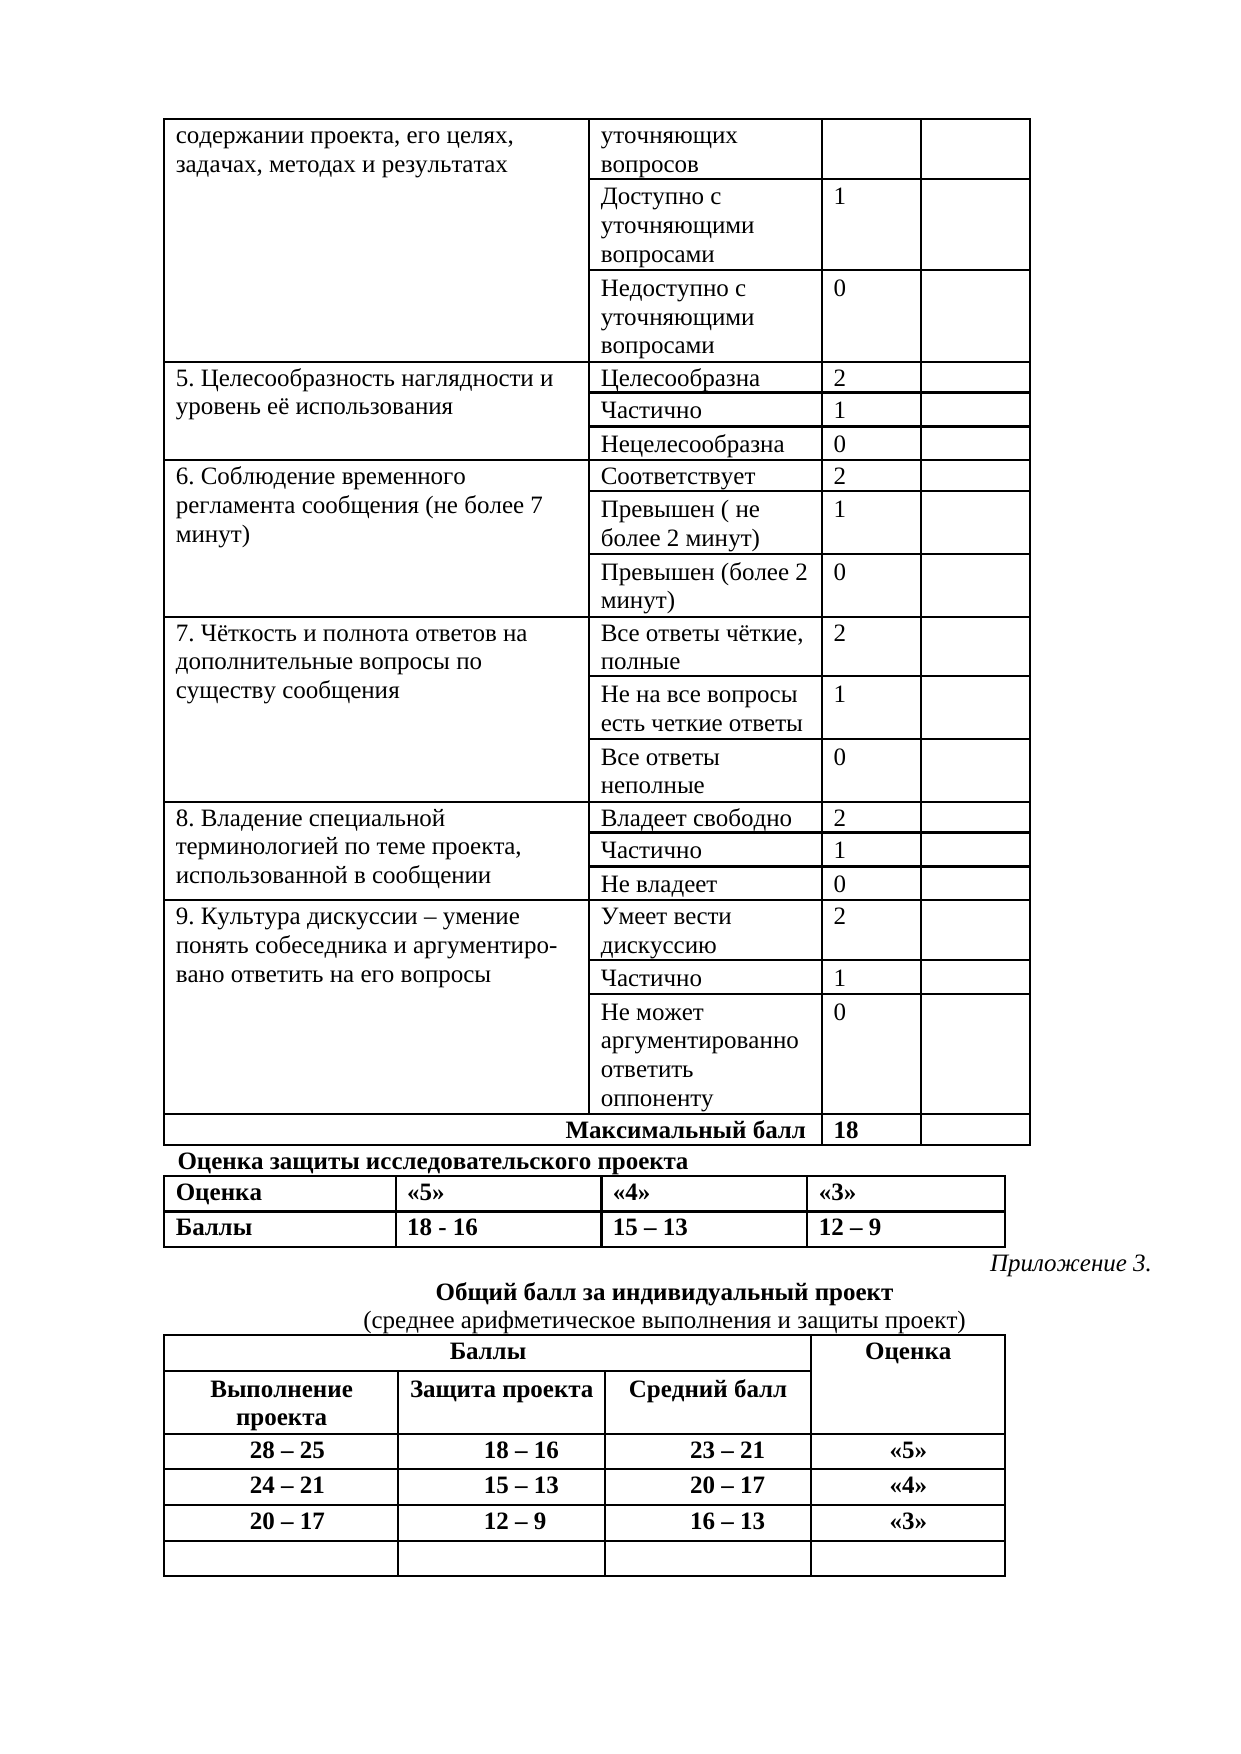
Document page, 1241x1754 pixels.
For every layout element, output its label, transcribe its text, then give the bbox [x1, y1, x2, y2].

table_cell 20 – 17 [165, 1506, 397, 1539]
table_cell Максимальный балл [165, 1115, 821, 1144]
table_cell [922, 803, 1029, 831]
table_cell 18 [823, 1115, 920, 1144]
table_cell Умеет вести дискуссию [590, 901, 821, 959]
table_cell [922, 271, 1029, 361]
table_cell [812, 1542, 1004, 1575]
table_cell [590, 120, 821, 178]
table_cell 2 [823, 618, 920, 675]
table_cell [922, 1115, 1029, 1144]
table_cell [399, 1542, 604, 1575]
table_cell 2 [823, 901, 920, 959]
table_cell 6. Соблюдение временного регламента сообщения (не более 7 минут) [165, 461, 588, 616]
table_cell 15 – 13 [399, 1470, 604, 1504]
table_cell 1 [823, 394, 920, 425]
table_cell Не владеет [590, 868, 821, 899]
table_cell [922, 834, 1029, 865]
table_cell [922, 677, 1029, 738]
table_cell Целесообразна [590, 363, 821, 391]
table_header Баллы [165, 1336, 810, 1370]
table_cell Все ответы неполные [590, 740, 821, 801]
table_cell [922, 555, 1029, 616]
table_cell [165, 120, 588, 361]
table_cell Частично [590, 961, 821, 993]
table_cell 1 [823, 492, 920, 553]
table_cell 12 – 9 [399, 1506, 604, 1539]
table_cell Недоступно с уточняющими вопросами [590, 271, 821, 361]
table_cell [922, 461, 1029, 490]
table_cell 2 [823, 120, 920, 178]
table_header «3» [808, 1177, 1004, 1210]
text Приложение 3. [177, 1248, 1152, 1277]
table_cell [922, 901, 1029, 959]
table_cell [922, 868, 1029, 899]
table_cell [165, 1542, 397, 1575]
table_cell Не на все вопросы есть четкие ответы [590, 677, 821, 738]
table_cell «3» [812, 1506, 1004, 1539]
table_cell [922, 961, 1029, 993]
table_cell [922, 428, 1029, 459]
table_cell 2 [823, 461, 920, 490]
table_cell 28 – 25 [165, 1435, 397, 1468]
table_cell [922, 120, 1029, 178]
table_cell 1 [823, 961, 920, 993]
table_cell Защита проекта [399, 1372, 604, 1433]
table_cell 0 [823, 555, 920, 616]
table_cell 23 – 21 [606, 1435, 810, 1468]
table_cell «5» [812, 1435, 1004, 1468]
table_cell 0 [823, 995, 920, 1113]
table_cell 9. Культура дискуссии – умение понять собеседника и аргументиро-вано ответить на его вопросы [165, 901, 588, 1113]
table_cell [922, 995, 1029, 1113]
text Общий балл за индивидуальный проект [177, 1277, 1152, 1306]
table_cell 2 [823, 363, 920, 391]
table_cell [922, 618, 1029, 675]
table_cell 5. Целесообразность наглядности и уровень её использования [165, 363, 588, 459]
table_cell 12 – 9 [808, 1213, 1004, 1246]
table_cell 0 [823, 271, 920, 361]
table_cell 18 – 16 [399, 1435, 604, 1468]
table_cell Частично [590, 834, 821, 865]
table_cell Частично [590, 394, 821, 425]
table_cell Превышен ( не более 2 минут) [590, 492, 821, 553]
table_cell Выполнение проекта [165, 1372, 397, 1433]
table_cell Все ответы чёткие, полные [590, 618, 821, 675]
table_cell Не может аргументированно ответить оппоненту [590, 995, 821, 1113]
table_cell 1 [823, 677, 920, 738]
table_cell [922, 740, 1029, 801]
table_cell Доступно с уточняющими вопросами [590, 180, 821, 269]
table_cell 7. Чёткость и полнота ответов на дополнительные вопросы по существу сообщения [165, 618, 588, 801]
table_cell [922, 492, 1029, 553]
table_cell Соответствует [590, 461, 821, 490]
table_cell 16 – 13 [606, 1506, 810, 1539]
table_cell 8. Владение специальной терминологией по теме проекта, использованной в сообщении [165, 803, 588, 899]
table_header «5» [397, 1177, 600, 1210]
table_cell 1 [823, 834, 920, 865]
text Оценка защиты исследовательского проекта [177, 1146, 1152, 1175]
table_cell Средний балл [606, 1372, 810, 1433]
text (среднее арифметическое выполнения и защиты проект) [177, 1306, 1152, 1334]
table_cell Нецелесообразна [590, 428, 821, 459]
table_cell 1 [823, 180, 920, 269]
table_cell [922, 394, 1029, 425]
table_cell Превышен (более 2 минут) [590, 555, 821, 616]
table_cell 2 [823, 803, 920, 831]
table_cell [922, 180, 1029, 269]
table_header «4» [603, 1177, 806, 1210]
table_cell 24 – 21 [165, 1470, 397, 1504]
table_cell 0 [823, 740, 920, 801]
table_cell Владеет свободно [590, 803, 821, 831]
table_header Оценка [812, 1336, 1004, 1433]
table_cell [606, 1542, 810, 1575]
table_cell 0 [823, 428, 920, 459]
table_cell «4» [812, 1470, 1004, 1504]
table_cell [922, 363, 1029, 391]
table_cell 18 - 16 [397, 1213, 600, 1246]
table_cell 0 [823, 868, 920, 899]
table_cell 15 – 13 [603, 1213, 806, 1246]
table_header Оценка [165, 1177, 395, 1210]
table_cell 20 – 17 [606, 1470, 810, 1504]
table_cell Баллы [165, 1213, 395, 1246]
